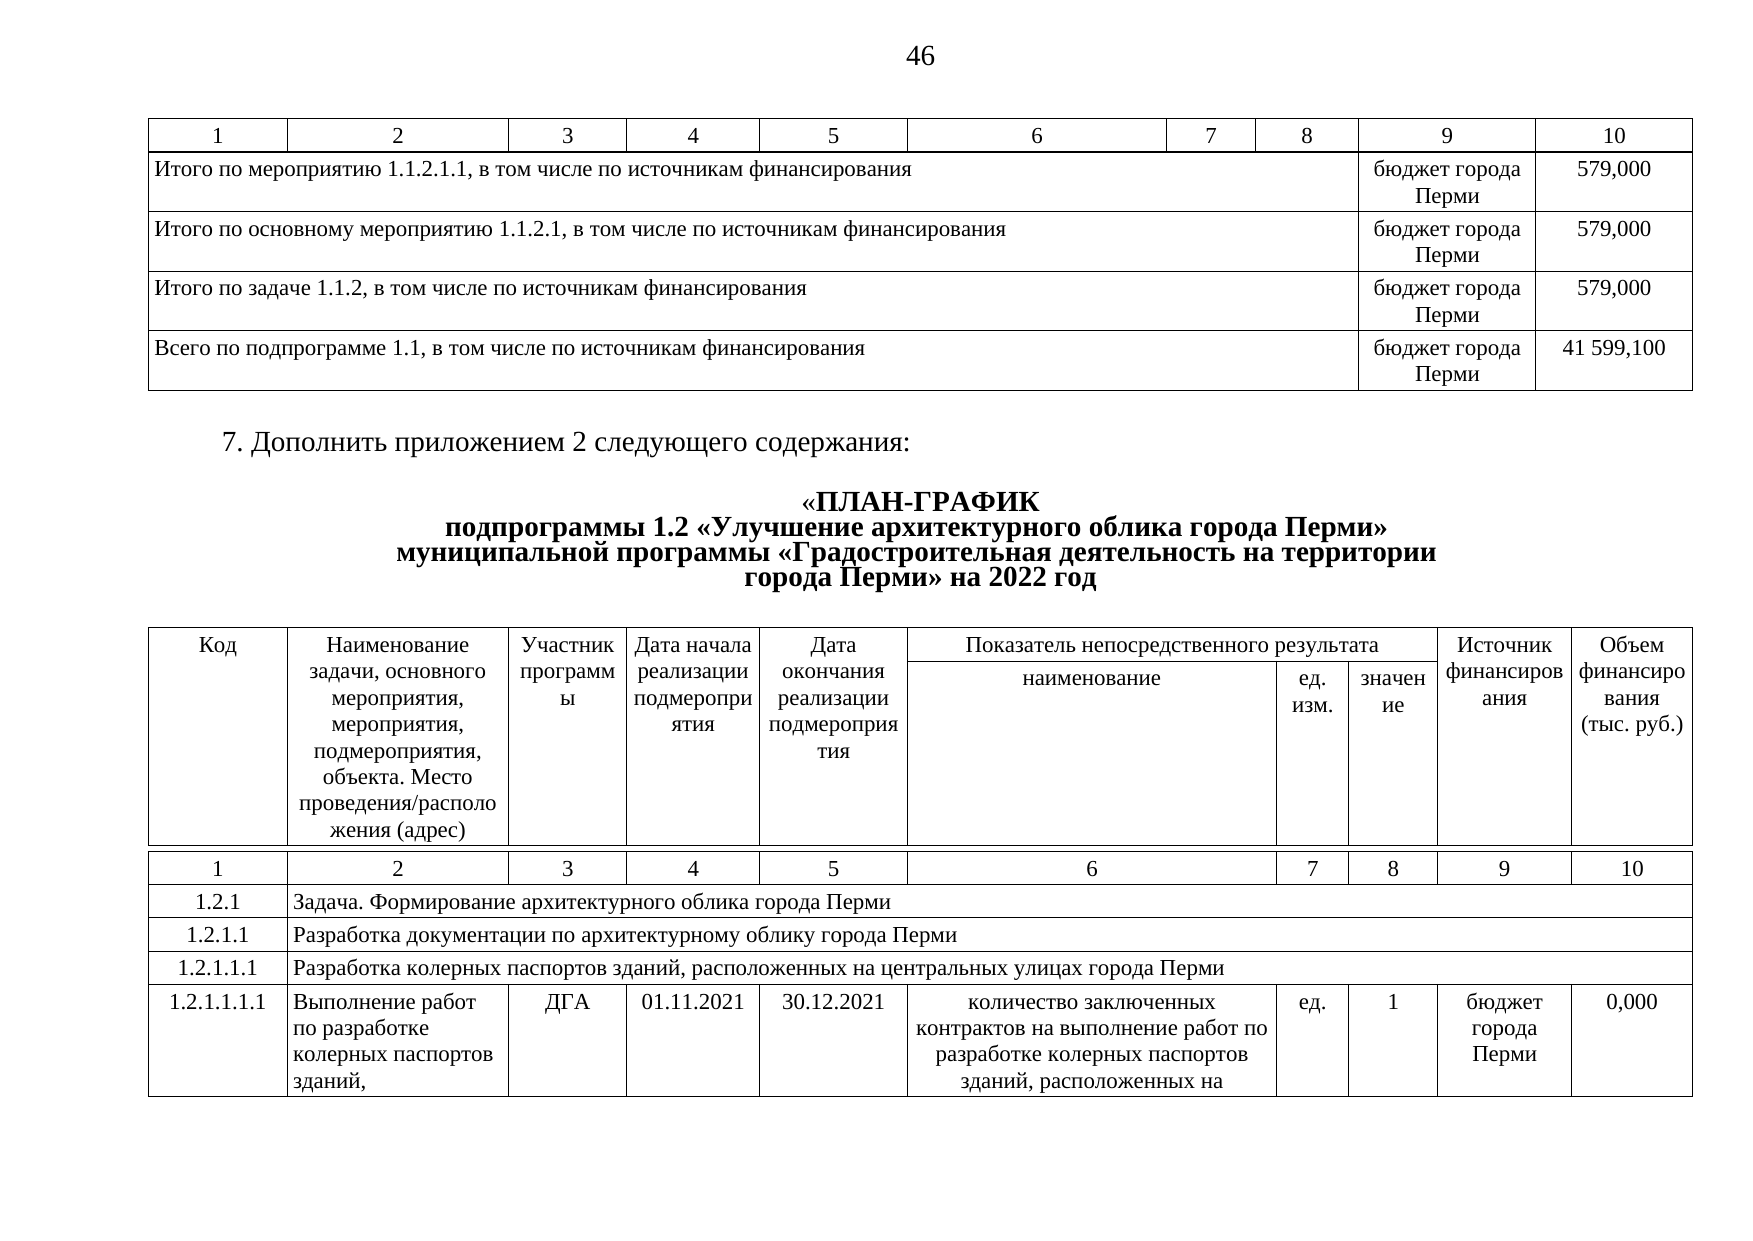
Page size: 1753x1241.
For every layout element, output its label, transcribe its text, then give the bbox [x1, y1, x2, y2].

table_header Источник финансирования [1438, 628, 1571, 845]
table_cell ед. [1277, 985, 1348, 1096]
table_header 5 [760, 852, 907, 884]
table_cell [288, 985, 508, 1096]
table_header 8 [1256, 119, 1358, 151]
table_header Объем финансирования (тыс. руб.) [1572, 628, 1692, 845]
table_cell 30.12.2021 [760, 985, 907, 1096]
table_header 7 [1167, 119, 1255, 151]
table_header 9 [1438, 852, 1571, 884]
table_header 9 [1359, 119, 1535, 151]
table_cell 1.2.1 [149, 885, 287, 917]
table_header Дата начала реализации подмероприятия [627, 628, 759, 845]
table_cell ед. изм. [1277, 662, 1348, 845]
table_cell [908, 985, 1276, 1096]
text 7. Дополнить приложением 2 следующего содержания: [148, 424, 1693, 458]
table_header 5 [760, 119, 907, 151]
table_cell 41 599,100 [1536, 331, 1692, 390]
table_header 4 [627, 852, 759, 884]
table_cell Итого по основному мероприятию 1.1.2.1, в том числе по источникам финансирования [149, 212, 1358, 271]
table_cell Разработка документации по архитектурному облику города Перми [288, 918, 1692, 951]
table_cell Итого по задаче 1.1.2, в том числе по источникам финансирования [149, 272, 1358, 330]
table_cell бюджет города Перми [1359, 153, 1535, 211]
table_cell бюджет города Перми [1438, 985, 1571, 1096]
table_header 1 [149, 852, 287, 884]
table_cell бюджет города Перми [1359, 331, 1535, 390]
table_header 7 [1277, 852, 1348, 884]
table_cell 579,000 [1536, 212, 1692, 271]
table_cell 1.2.1.1.1.1 [149, 985, 287, 1096]
table_header 3 [509, 119, 626, 151]
table_cell бюджет города Перми [1359, 272, 1535, 330]
table_cell значение [1349, 662, 1437, 845]
table_cell Разработка колерных паспортов зданий, расположенных на центральных улицах города Перми [288, 952, 1692, 984]
table_header 8 [1349, 852, 1437, 884]
table_header Наименование задачи, основного мероприятия, мероприятия, подмероприятия, объекта. Место проведения/расположения (адрес) [288, 628, 508, 845]
table_cell 1 [1349, 985, 1437, 1096]
table_cell ДГА [509, 985, 626, 1096]
table_cell 01.11.2021 [627, 985, 759, 1096]
table_header Показатель непосредственного результата [908, 628, 1437, 661]
table_header 2 [288, 852, 508, 884]
table_cell 1.2.1.1 [149, 918, 287, 951]
table_cell бюджет города Перми [1359, 212, 1535, 271]
table_header Дата окончания реализации подмероприятия [760, 628, 907, 845]
table_header 2 [288, 119, 508, 151]
table_cell 1.2.1.1.1 [149, 952, 287, 984]
table_header 6 [908, 852, 1276, 884]
table_header Код [149, 628, 287, 845]
table_header 3 [509, 852, 626, 884]
text подпрограммы 1.2 «Улучшение архитектурного облика города Перми» муниципальной программы «Градостроительная деятельность на территории города Перми» на 2022 год [148, 516, 1693, 591]
table_header 10 [1536, 119, 1692, 151]
table_cell наименование [908, 662, 1276, 845]
table_header 6 [908, 119, 1166, 151]
table_header 4 [627, 119, 759, 151]
text «ПЛАН-ГРАФИК [148, 491, 1693, 516]
table_cell 579,000 [1536, 272, 1692, 330]
table_header 1 [149, 119, 287, 151]
table_header 10 [1572, 852, 1692, 884]
table_cell Задача. Формирование архитектурного облика города Перми [288, 885, 1692, 917]
table_cell Всего по подпрограмме 1.1, в том числе по источникам финансирования [149, 331, 1358, 390]
table_header Участник программы [509, 628, 626, 845]
table_cell 579,000 [1536, 153, 1692, 211]
table_cell Итого по мероприятию 1.1.2.1.1, в том числе по источникам финансирования [149, 153, 1358, 211]
table_cell 0,000 [1572, 985, 1692, 1096]
